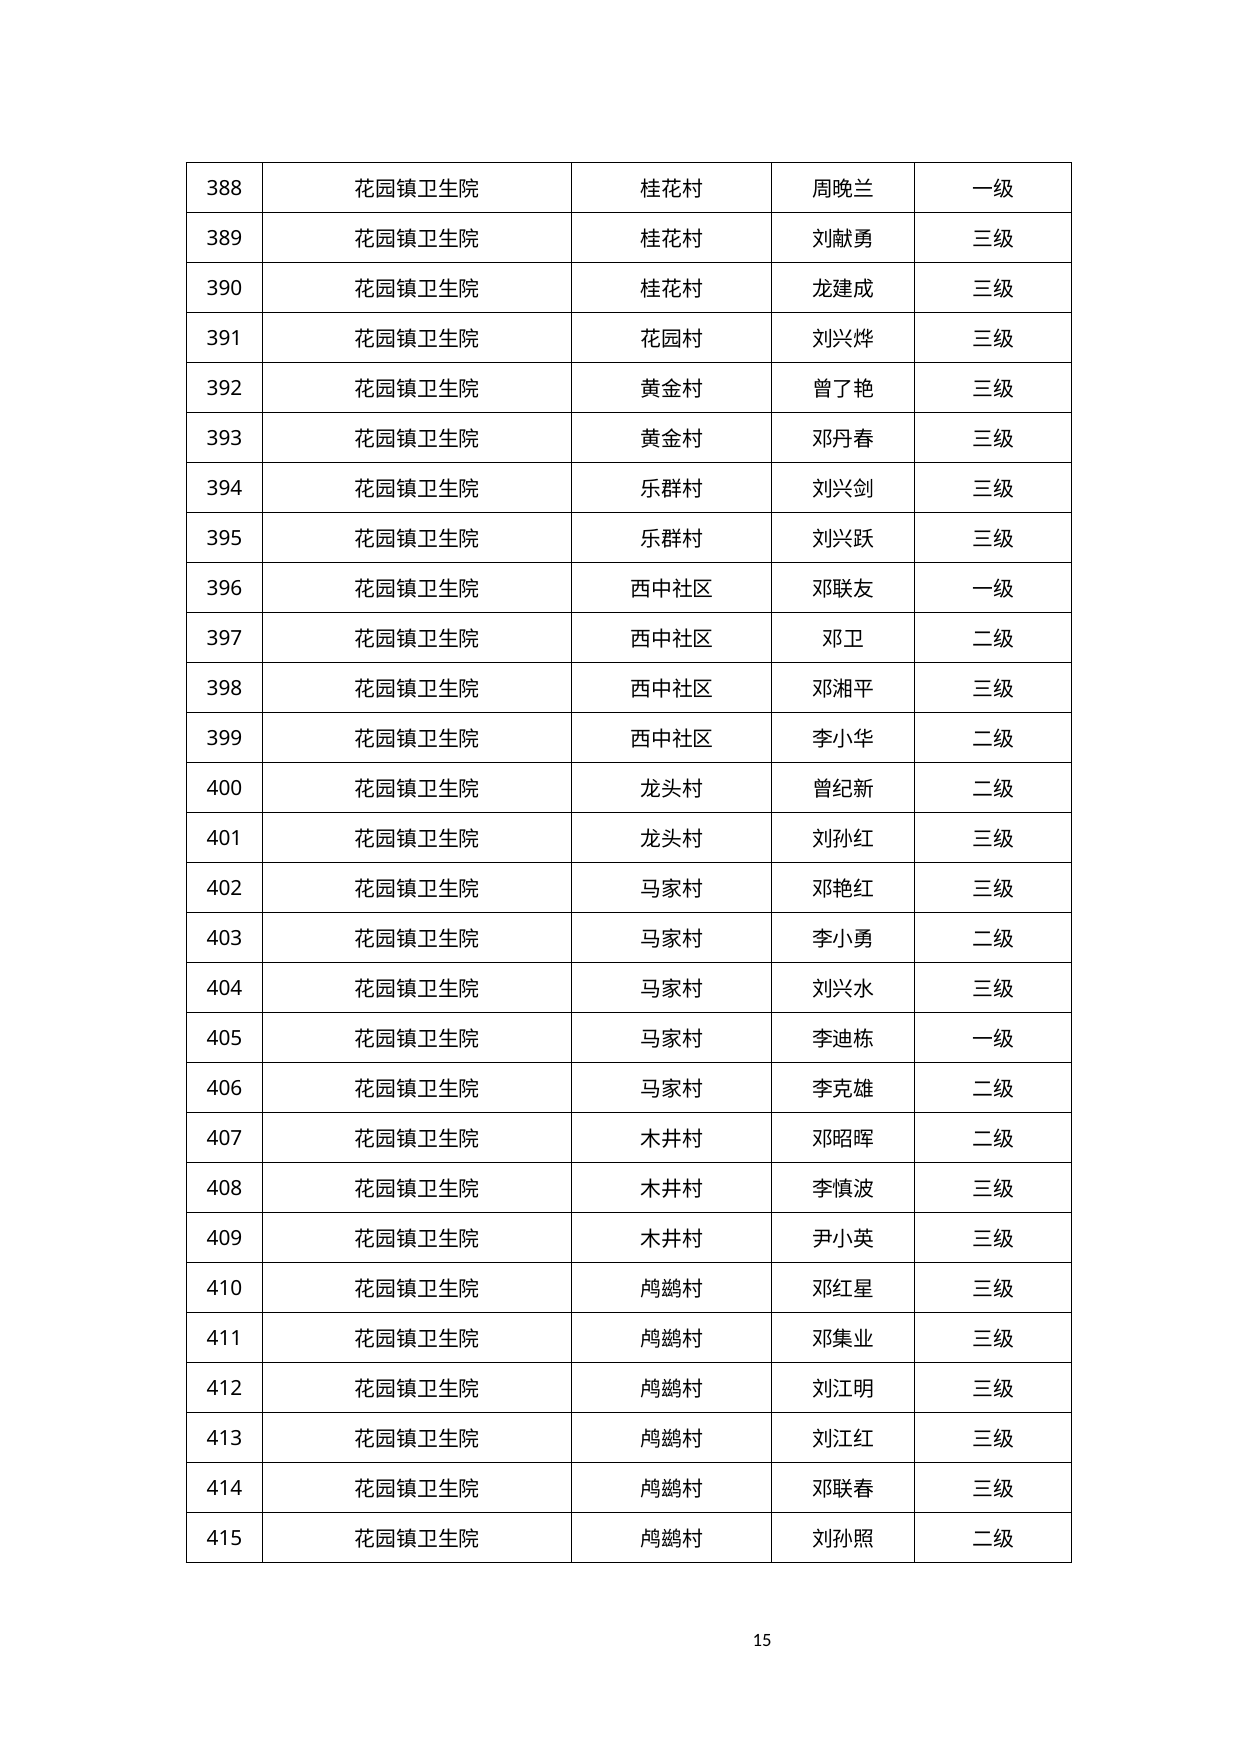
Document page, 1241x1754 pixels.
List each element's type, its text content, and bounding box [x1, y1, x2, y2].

table_cell 花园镇卫生院 [263, 813, 571, 862]
table_cell 乐群村 [572, 463, 771, 512]
table_cell 刘兴水 [772, 963, 914, 1012]
table_cell 410 [187, 1263, 262, 1312]
table_cell 413 [187, 1413, 262, 1462]
table_cell 曾了艳 [772, 363, 914, 412]
table_cell 414 [187, 1463, 262, 1512]
table_cell 三级 [915, 263, 1071, 312]
table_cell 花园镇卫生院 [263, 1363, 571, 1412]
table_cell 花园镇卫生院 [263, 363, 571, 412]
table_cell 刘孙红 [772, 813, 914, 862]
table_cell 411 [187, 1313, 262, 1362]
table_cell 三级 [915, 813, 1071, 862]
table_cell 三级 [915, 1213, 1071, 1262]
table_cell 桂花村 [572, 213, 771, 262]
table_cell 花园镇卫生院 [263, 1463, 571, 1512]
table_cell 398 [187, 663, 262, 712]
table_cell 鸬鹚村 [572, 1513, 771, 1562]
table_cell 花园镇卫生院 [263, 613, 571, 662]
table_cell 刘孙照 [772, 1513, 914, 1562]
table_cell 388 [187, 163, 262, 212]
table_cell 花园镇卫生院 [263, 863, 571, 912]
table_cell 花园镇卫生院 [263, 663, 571, 712]
table_cell 三级 [915, 1163, 1071, 1212]
table_cell 李迪栋 [772, 1013, 914, 1062]
table_cell 刘献勇 [772, 213, 914, 262]
table_cell 花园镇卫生院 [263, 1263, 571, 1312]
table_cell 花园镇卫生院 [263, 913, 571, 962]
table_cell 刘兴剑 [772, 463, 914, 512]
table_cell 李克雄 [772, 1063, 914, 1112]
table_cell 邓联春 [772, 1463, 914, 1512]
table_cell 三级 [915, 1463, 1071, 1512]
table_cell 三级 [915, 863, 1071, 912]
table_cell 木井村 [572, 1113, 771, 1162]
table_cell 400 [187, 763, 262, 812]
table_cell 396 [187, 563, 262, 612]
table_cell 二级 [915, 763, 1071, 812]
table_cell 鸬鹚村 [572, 1463, 771, 1512]
table_cell 花园镇卫生院 [263, 213, 571, 262]
table_cell 二级 [915, 913, 1071, 962]
table_cell 389 [187, 213, 262, 262]
table_cell 黄金村 [572, 363, 771, 412]
table_cell 415 [187, 1513, 262, 1562]
table_cell 391 [187, 313, 262, 362]
table_cell 西中社区 [572, 613, 771, 662]
table_cell 花园镇卫生院 [263, 1313, 571, 1362]
table_cell 龙建成 [772, 263, 914, 312]
table_cell 花园镇卫生院 [263, 713, 571, 762]
table_cell 花园镇卫生院 [263, 413, 571, 462]
table_cell 三级 [915, 1413, 1071, 1462]
table_cell 乐群村 [572, 513, 771, 562]
table_cell 龙头村 [572, 763, 771, 812]
table_cell 花园镇卫生院 [263, 1513, 571, 1562]
table_cell 刘兴烨 [772, 313, 914, 362]
table_cell 李小勇 [772, 913, 914, 962]
table_cell 二级 [915, 1513, 1071, 1562]
table_cell 390 [187, 263, 262, 312]
table_cell 刘江红 [772, 1413, 914, 1462]
table_cell 二级 [915, 713, 1071, 762]
table_cell 尹小英 [772, 1213, 914, 1262]
table_cell 周晚兰 [772, 163, 914, 212]
table_cell 三级 [915, 1263, 1071, 1312]
table_cell 花园镇卫生院 [263, 163, 571, 212]
table_cell 二级 [915, 1063, 1071, 1112]
table_cell 马家村 [572, 1013, 771, 1062]
table_cell 邓丹春 [772, 413, 914, 462]
table_cell 邓联友 [772, 563, 914, 612]
table_cell 397 [187, 613, 262, 662]
table_cell 412 [187, 1363, 262, 1412]
table_cell 龙头村 [572, 813, 771, 862]
table_cell 鸬鹚村 [572, 1263, 771, 1312]
table_cell 马家村 [572, 863, 771, 912]
table_cell 李慎波 [772, 1163, 914, 1212]
table_cell 鸬鹚村 [572, 1313, 771, 1362]
table_cell 黄金村 [572, 413, 771, 462]
table_cell 木井村 [572, 1213, 771, 1262]
table_cell 一级 [915, 1013, 1071, 1062]
table_cell 394 [187, 463, 262, 512]
table_cell 花园镇卫生院 [263, 263, 571, 312]
table_cell 407 [187, 1113, 262, 1162]
table_cell 一级 [915, 163, 1071, 212]
table_cell 402 [187, 863, 262, 912]
table_cell 花园镇卫生院 [263, 963, 571, 1012]
table_cell 鸬鹚村 [572, 1413, 771, 1462]
table_cell 邓集业 [772, 1313, 914, 1362]
table_cell 三级 [915, 363, 1071, 412]
table_cell 二级 [915, 1113, 1071, 1162]
table_cell 西中社区 [572, 563, 771, 612]
table_cell 花园镇卫生院 [263, 1413, 571, 1462]
table_cell 三级 [915, 963, 1071, 1012]
table_cell 桂花村 [572, 163, 771, 212]
table_cell 405 [187, 1013, 262, 1062]
table_cell 李小华 [772, 713, 914, 762]
table_cell 三级 [915, 213, 1071, 262]
table_cell 刘江明 [772, 1363, 914, 1412]
table_cell 花园镇卫生院 [263, 1013, 571, 1062]
table_cell 马家村 [572, 913, 771, 962]
table_cell 403 [187, 913, 262, 962]
table_cell 邓卫 [772, 613, 914, 662]
table_cell 一级 [915, 563, 1071, 612]
table_cell 三级 [915, 663, 1071, 712]
table_cell 马家村 [572, 1063, 771, 1112]
table_cell 花园镇卫生院 [263, 513, 571, 562]
table_cell 三级 [915, 513, 1071, 562]
table_cell 393 [187, 413, 262, 462]
table_cell 404 [187, 963, 262, 1012]
table_cell 408 [187, 1163, 262, 1212]
table_cell 花园镇卫生院 [263, 1213, 571, 1262]
table_cell 西中社区 [572, 663, 771, 712]
table_cell 401 [187, 813, 262, 862]
table_cell 邓湘平 [772, 663, 914, 712]
table_cell 马家村 [572, 963, 771, 1012]
table_cell 鸬鹚村 [572, 1363, 771, 1412]
table_cell 曾纪新 [772, 763, 914, 812]
table_cell 花园镇卫生院 [263, 763, 571, 812]
table_cell 木井村 [572, 1163, 771, 1212]
table_cell 邓艳红 [772, 863, 914, 912]
table_cell 二级 [915, 613, 1071, 662]
table_cell 三级 [915, 1363, 1071, 1412]
table_cell 花园村 [572, 313, 771, 362]
table_cell 刘兴跃 [772, 513, 914, 562]
table_cell 花园镇卫生院 [263, 563, 571, 612]
table_cell 三级 [915, 1313, 1071, 1362]
table_cell 399 [187, 713, 262, 762]
table_cell 花园镇卫生院 [263, 313, 571, 362]
table_cell 邓红星 [772, 1263, 914, 1312]
table_cell 409 [187, 1213, 262, 1262]
table_cell 邓昭晖 [772, 1113, 914, 1162]
table_cell 花园镇卫生院 [263, 463, 571, 512]
table_cell 392 [187, 363, 262, 412]
table_cell 三级 [915, 463, 1071, 512]
table_cell 395 [187, 513, 262, 562]
table_cell 花园镇卫生院 [263, 1063, 571, 1112]
table_cell 花园镇卫生院 [263, 1163, 571, 1212]
table_cell 406 [187, 1063, 262, 1112]
table_cell 花园镇卫生院 [263, 1113, 571, 1162]
table_cell 西中社区 [572, 713, 771, 762]
table_cell 桂花村 [572, 263, 771, 312]
table_cell 三级 [915, 313, 1071, 362]
table_cell 三级 [915, 413, 1071, 462]
